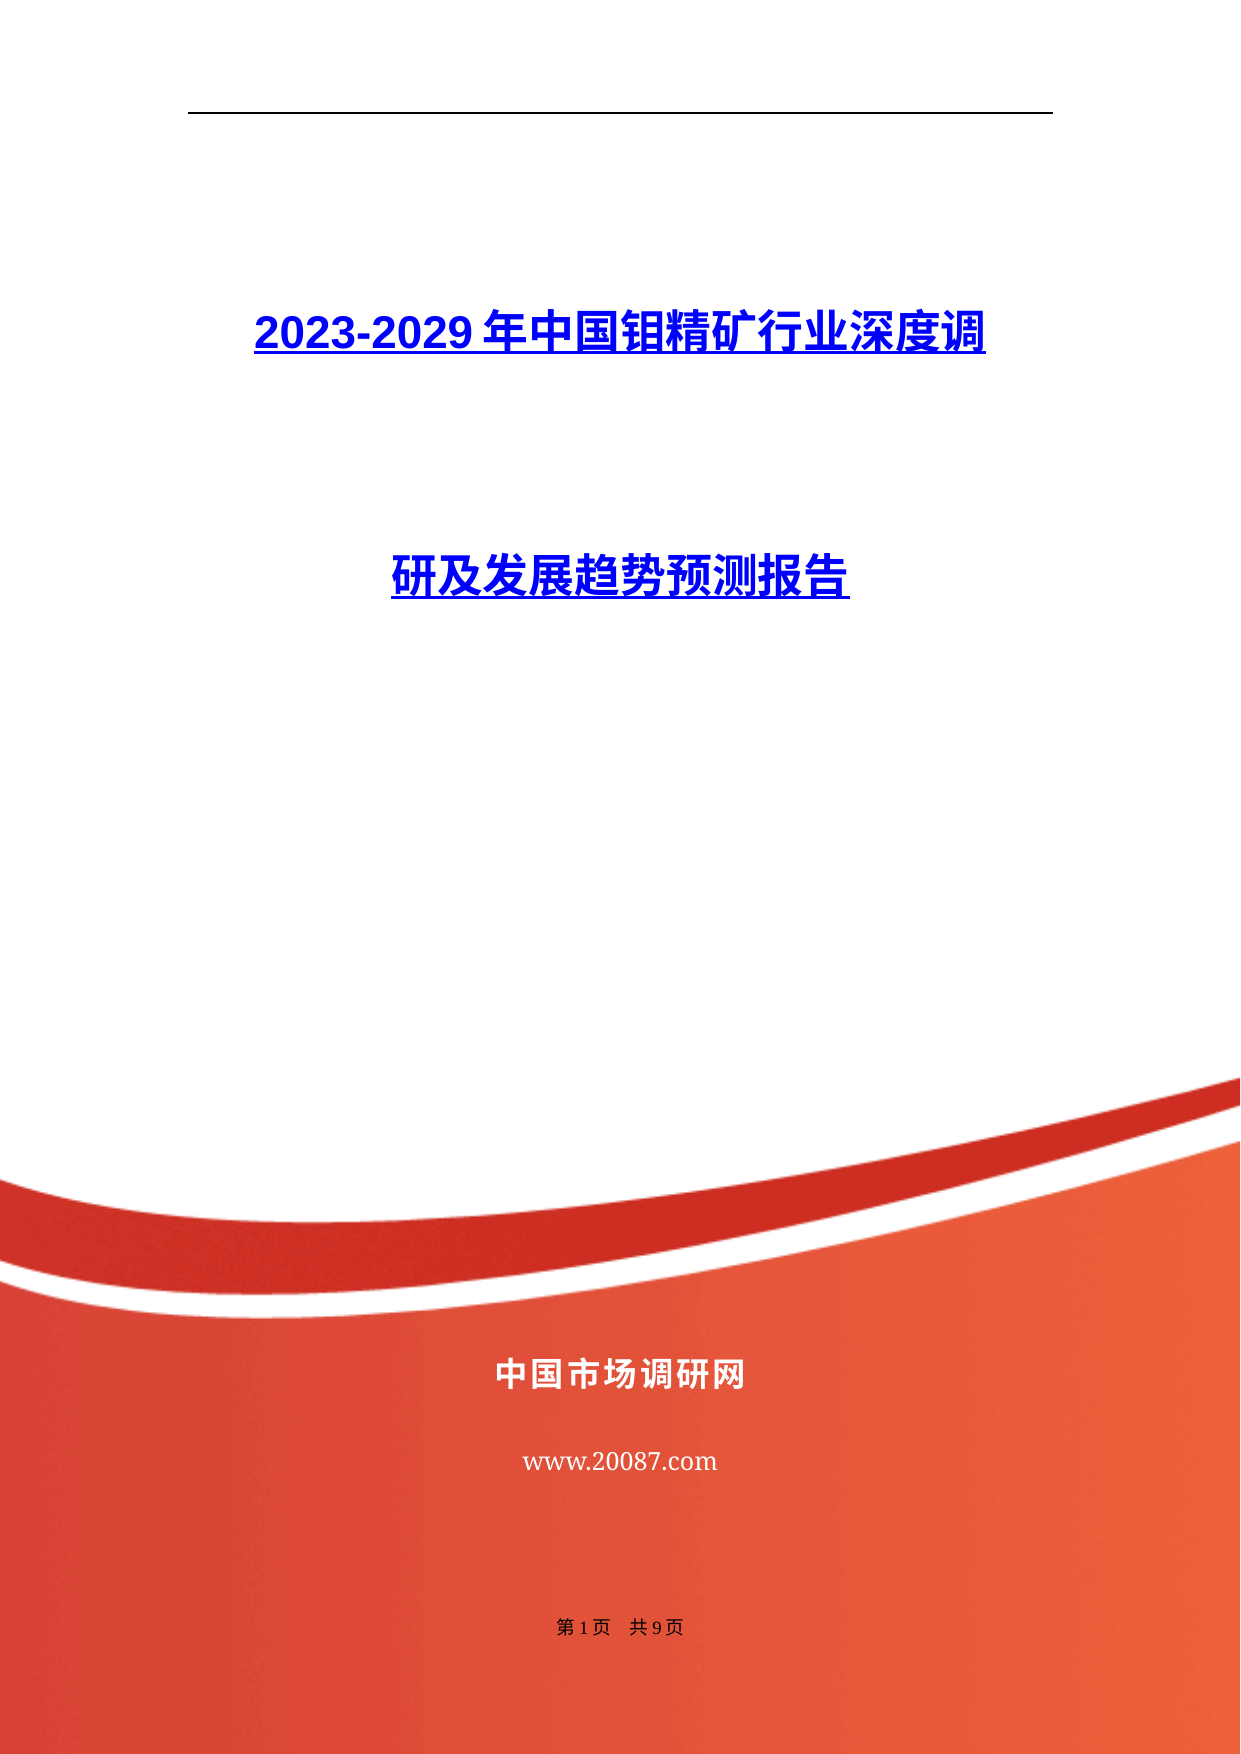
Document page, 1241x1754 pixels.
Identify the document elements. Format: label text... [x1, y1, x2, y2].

subtitle 中国市场调研网 [187, 1339, 1053, 1404]
table_header 2023-2029年中国钼精矿行业深度调研及发展趋势预测报告 [188, 207, 1053, 773]
text www.20087.com [187, 1428, 1053, 1493]
picture [0, 1006, 1241, 1754]
